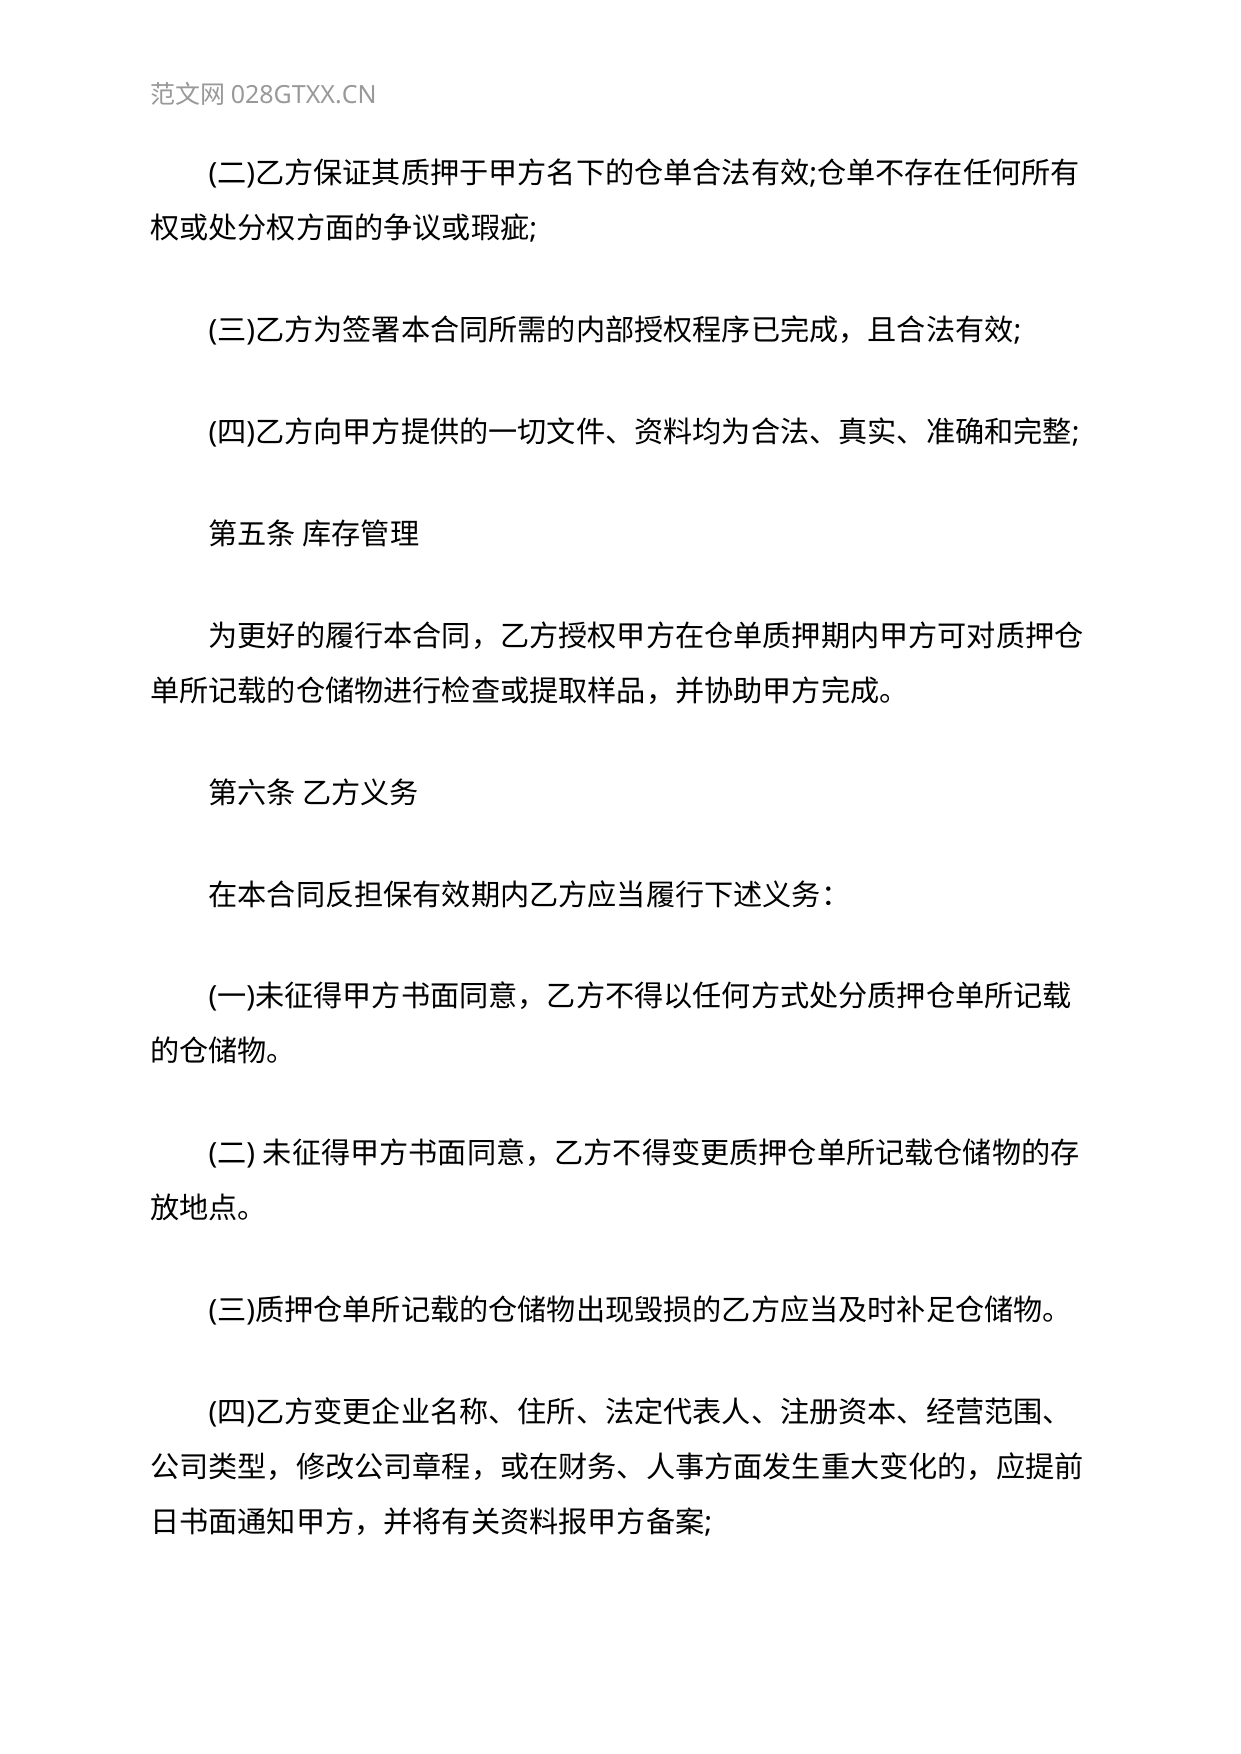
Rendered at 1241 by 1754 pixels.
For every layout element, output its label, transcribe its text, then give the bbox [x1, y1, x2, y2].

text (三)质押仓单所记载的仓储物出现毁损的乙方应当及时补足仓储物。 [150, 1286, 1090, 1329]
text 第六条 乙方义务 [150, 769, 1090, 812]
text 第五条 库存管理 [150, 511, 1090, 553]
text 为更好的履行本合同，乙方授权甲方在仓单质押期内甲方可对质押仓单所记载的仓储物进行检查或提取样品，并协助甲方完成。 [150, 613, 1090, 710]
text (四)乙方变更企业名称、住所、法定代表人、注册资本、经营范围、公司类型，修改公司章程，或在财务、人事方面发生重大变化的，应提前 日书面通知甲方，并将有关资料报甲方备案; [150, 1388, 1090, 1541]
text (四)乙方向甲方提供的一切文件、资料均为合法、真实、准确和完整; [150, 409, 1090, 451]
text (三)乙方为签署本合同所需的内部授权程序已完成，且合法有效; [150, 307, 1090, 349]
text (一)未征得甲方书面同意，乙方不得以任何方式处分质押仓单所记载的仓储物。 [150, 973, 1090, 1070]
text (二)乙方保证其质押于甲方名下的仓单合法有效;仓单不存在任何所有权或处分权方面的争议或瑕疵; [150, 150, 1090, 247]
text (二) 未征得甲方书面同意，乙方不得变更质押仓单所记载仓储物的存放地点。 [150, 1130, 1090, 1227]
text 在本合同反担保有效期内乙方应当履行下述义务： [150, 871, 1090, 913]
